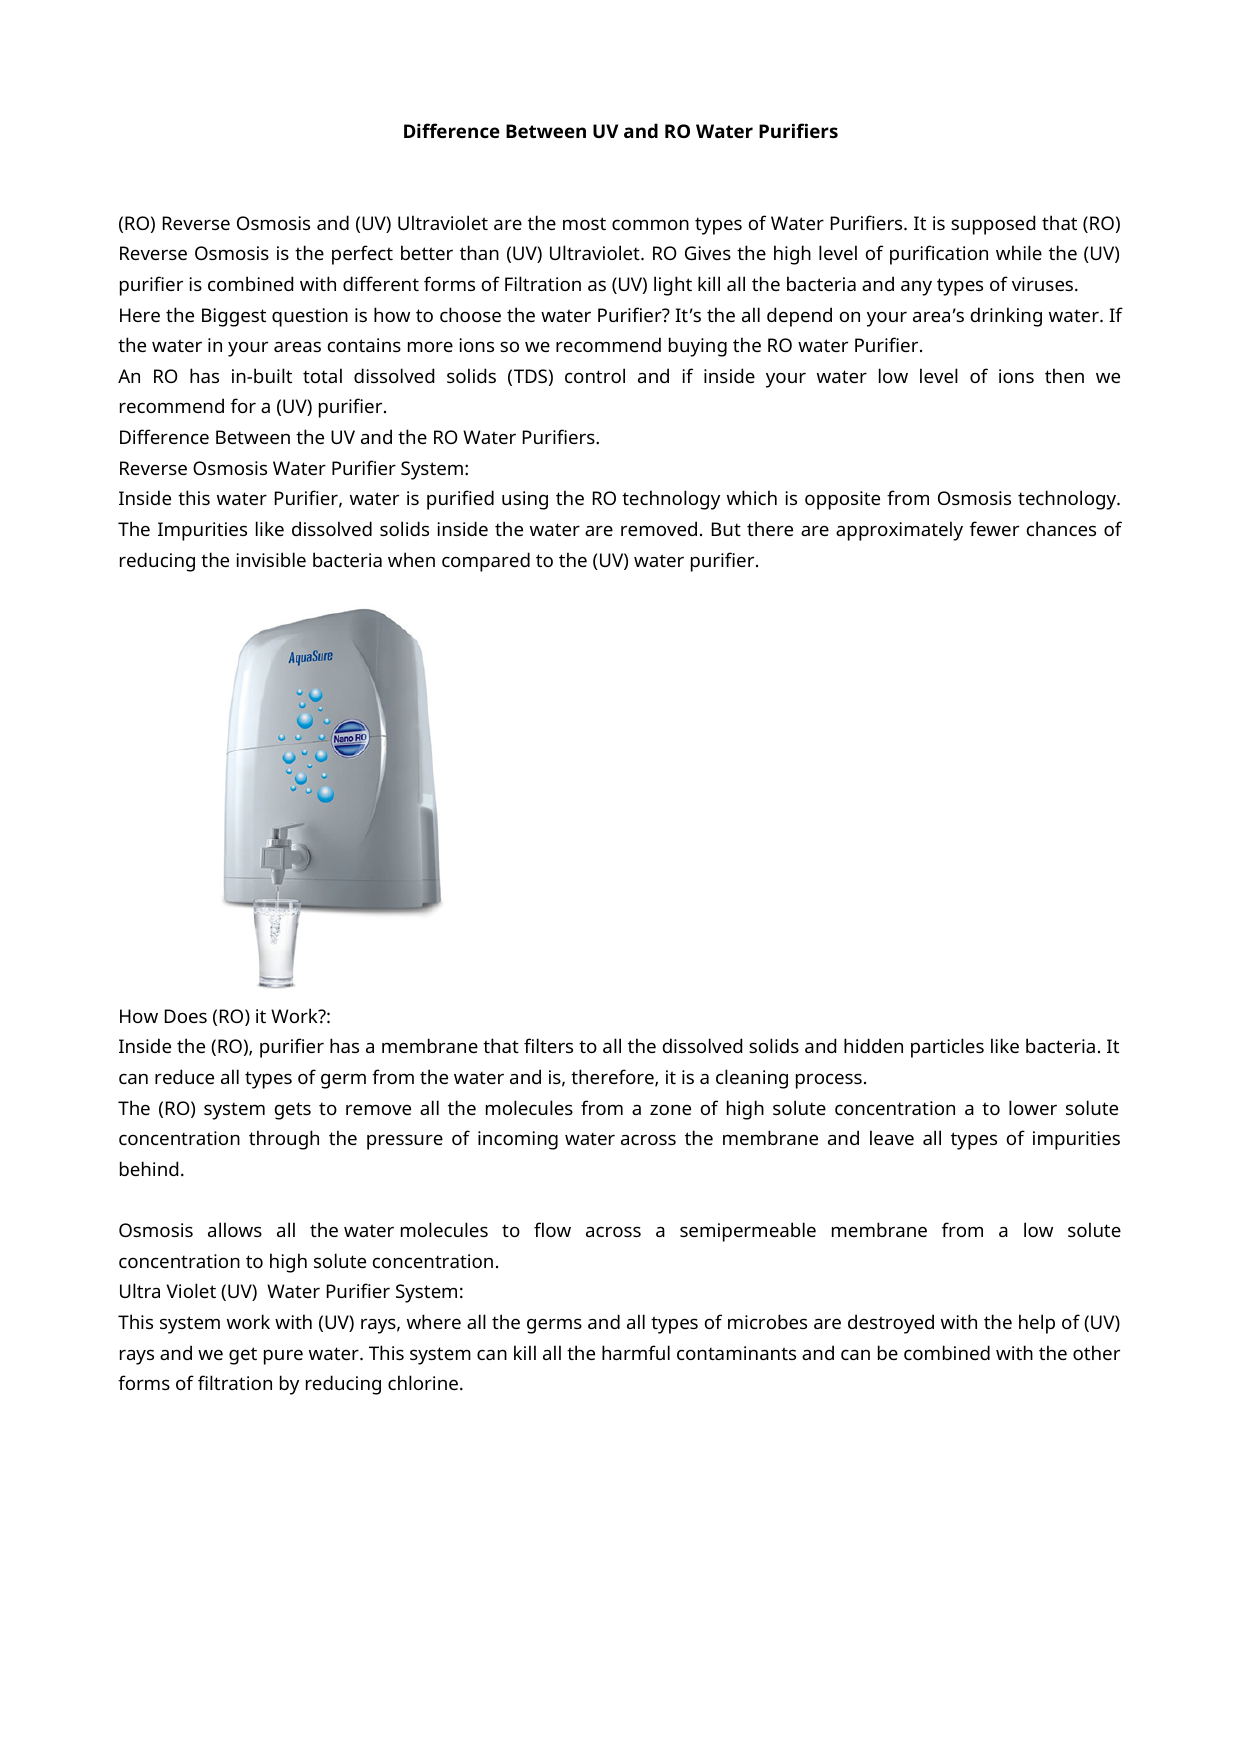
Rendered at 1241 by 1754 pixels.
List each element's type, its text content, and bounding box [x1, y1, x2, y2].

text How Does (RO) it Work?: [118, 1003, 1122, 1029]
text This system work with (UV) rays, where all the germs and all types of microbes are destroyed with the help of (UV) rays and we get pure water. This system can kill all the harmful contaminants and can be combined with the other forms of filtration by reducing chlorine. [118, 1309, 1122, 1396]
picture [118, 577, 538, 997]
text Osmosis allows all the water molecules to flow across a semipermeable membrane from a low solute concentration to high solute concentration. [118, 1217, 1122, 1274]
text (RO) Reverse Osmosis and (UV) Ultraviolet are the most common types of Water Purifiers. It is supposed that (RO) Reverse Osmosis is the perfect better than (UV) Ultraviolet. RO Gives the high level of purification while the (UV) purifier is combined with different forms of Filtration as (UV) light kill all the bacteria and any types of viruses. [118, 210, 1122, 297]
text Ultra Violet (UV) Water Purifier System: [118, 1279, 1122, 1304]
text Inside the (RO), purifier has a membrane that filters to all the dissolved solids and hidden particles like bacteria. It can reduce all types of germ from the water and is, therefore, it is a cleaning process. [118, 1034, 1122, 1090]
text An RO has in-built total dissolved solids (TDS) control and if inside your water low level of ions then we recommend for a (UV) purifier. [118, 363, 1122, 419]
text Difference Between the UV and the RO Water Purifiers. [118, 424, 1122, 450]
text Difference Between UV and RO Water Purifiers [118, 118, 1122, 144]
text Reverse Osmosis Water Purifier System: [118, 455, 1122, 481]
text The (RO) system gets to remove all the molecules from a zone of high solute concentration a to lower solute concentration through the pressure of incoming water across the membrane and leave all types of impurities behind. [118, 1095, 1122, 1182]
text Here the Biggest question is how to choose the water Purifier? It’s the all depend on your area’s drinking water. If the water in your areas contains more ions so we recommend buying the RO water Purifier. [118, 302, 1122, 358]
text Inside this water Purifier, water is purified using the RO technology which is opposite from Osmosis technology. The Impurities like dissolved solids inside the water are removed. But there are approximately fewer chances of reducing the invisible bacteria when compared to the (UV) water purifier. [118, 486, 1122, 572]
